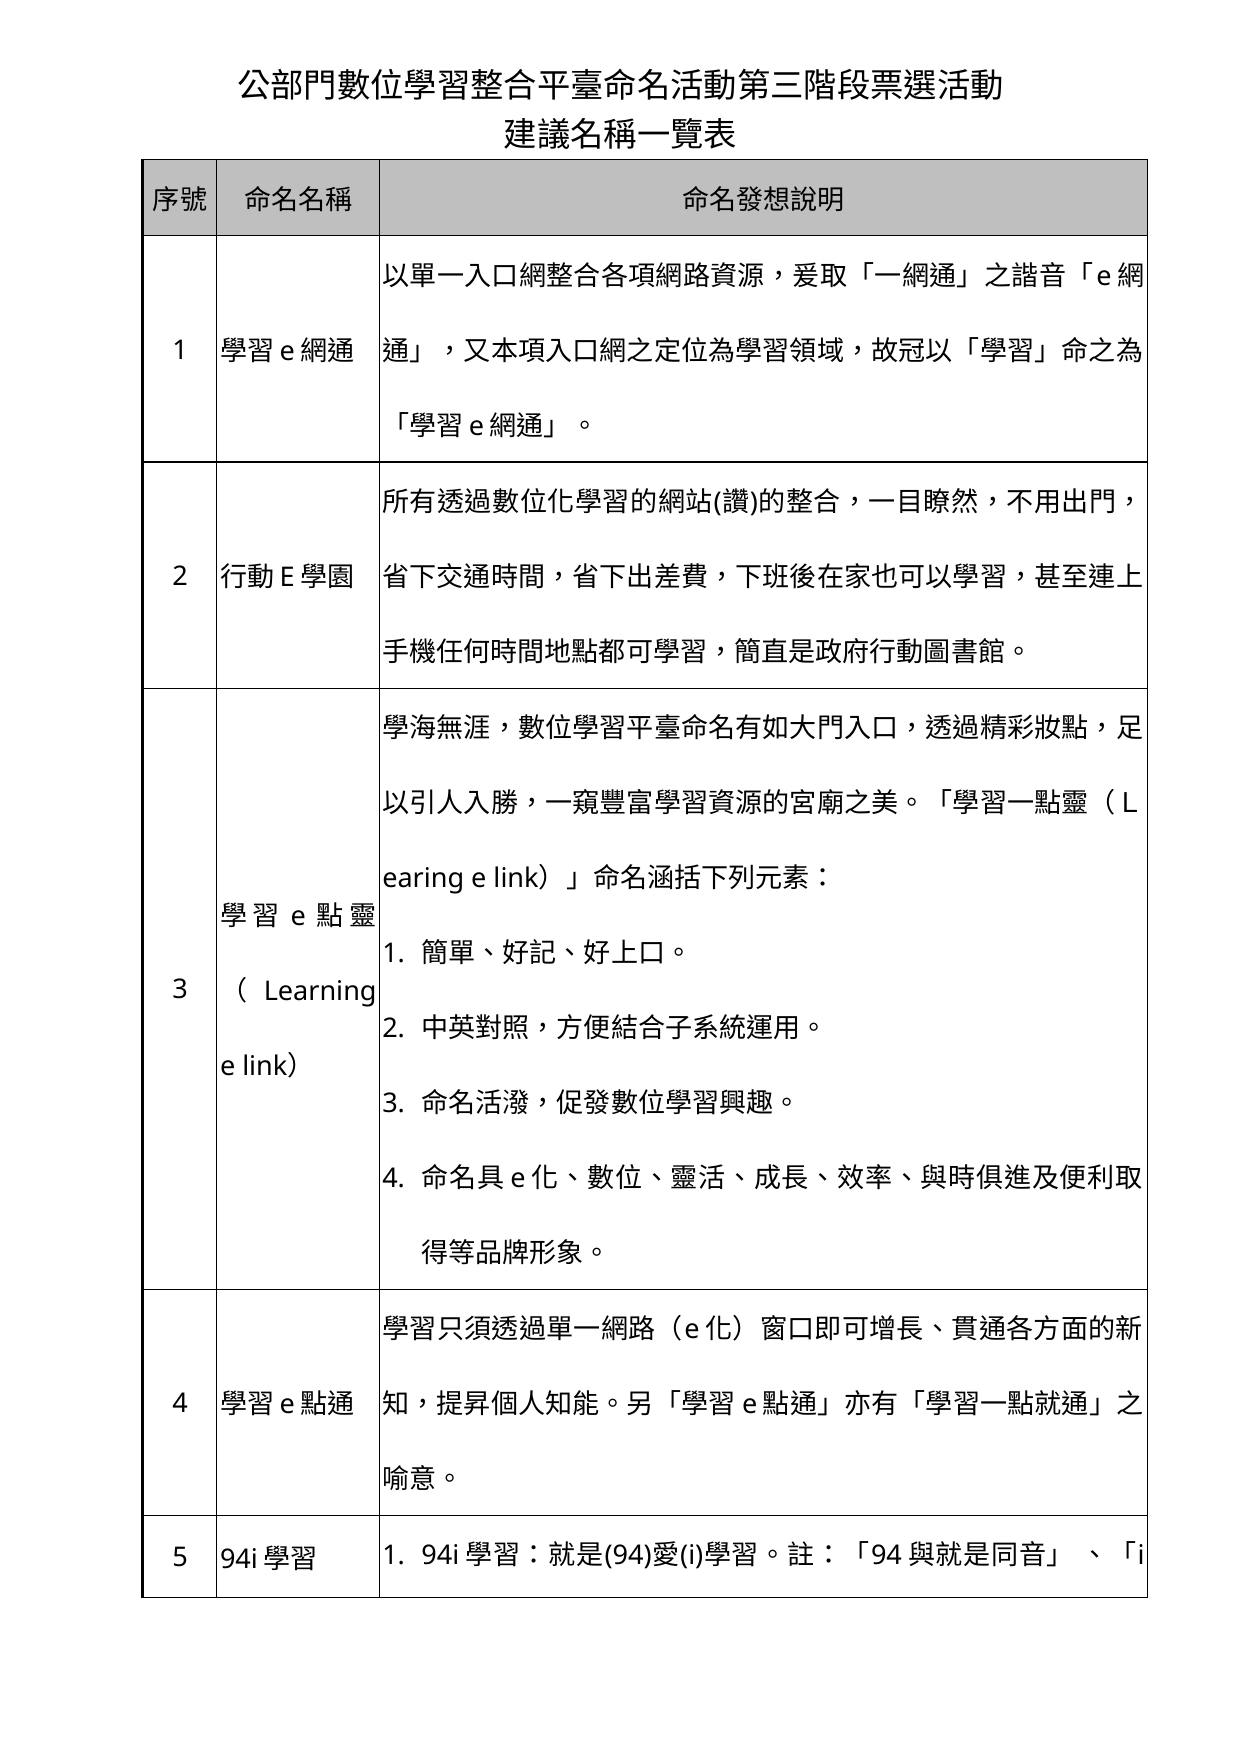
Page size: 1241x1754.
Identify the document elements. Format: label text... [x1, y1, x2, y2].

table_cell 5 [144, 1516, 216, 1597]
table_cell 學習e網通 [217, 236, 379, 461]
table_cell 3 [144, 689, 216, 1288]
table_header 命名發想說明 [380, 160, 1147, 235]
table_cell 學海無涯，數位學習平臺命名有如大門入口，透過精彩妝點，足以引人入勝，一窺豐富學習資源的宮廟之美。「學習一點靈（Ｌearing e link）」命名涵括下列元素： 簡單、好記、好上口。 中英對照，方便結合子系統運用。 命名活潑，促發數位學習興趣。 命名具e化、數位、靈活、成長、效率、與時俱進及便利取得等品牌形象。 [380, 689, 1147, 1288]
table_cell 學習e點靈（Learning e link） [217, 689, 379, 1288]
table_cell 行動E學園 [217, 463, 379, 687]
table_cell 4 [144, 1290, 216, 1514]
table_cell 以單一入口網整合各項網路資源，爰取「一網通」之諧音「e網通」，又本項入口網之定位為學習領域，故冠以「學習」命之為「學習e網通」。 [380, 236, 1147, 461]
table_cell 2 [144, 463, 216, 687]
table_cell 1 [144, 236, 216, 461]
table_cell 學習e點通 [217, 1290, 379, 1514]
table_header 命名名稱 [217, 160, 379, 235]
table_cell 所有透過數位化學習的網站(讚)的整合，一目瞭然，不用出門，省下交通時間，省下出差費，下班後在家也可以學習，甚至連上手機任何時間地點都可學習，簡直是政府行動圖書館。 [380, 463, 1147, 687]
table_cell 學習只須透過單一網路（e化）窗口即可增長、貫通各方面的新知，提昇個人知能。另「學習e點通」亦有「學習一點就通」之喻意。 [380, 1290, 1147, 1514]
table_header 序號 [144, 160, 216, 235]
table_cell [380, 1516, 1147, 1597]
table_cell 94i學習 [217, 1516, 379, 1597]
